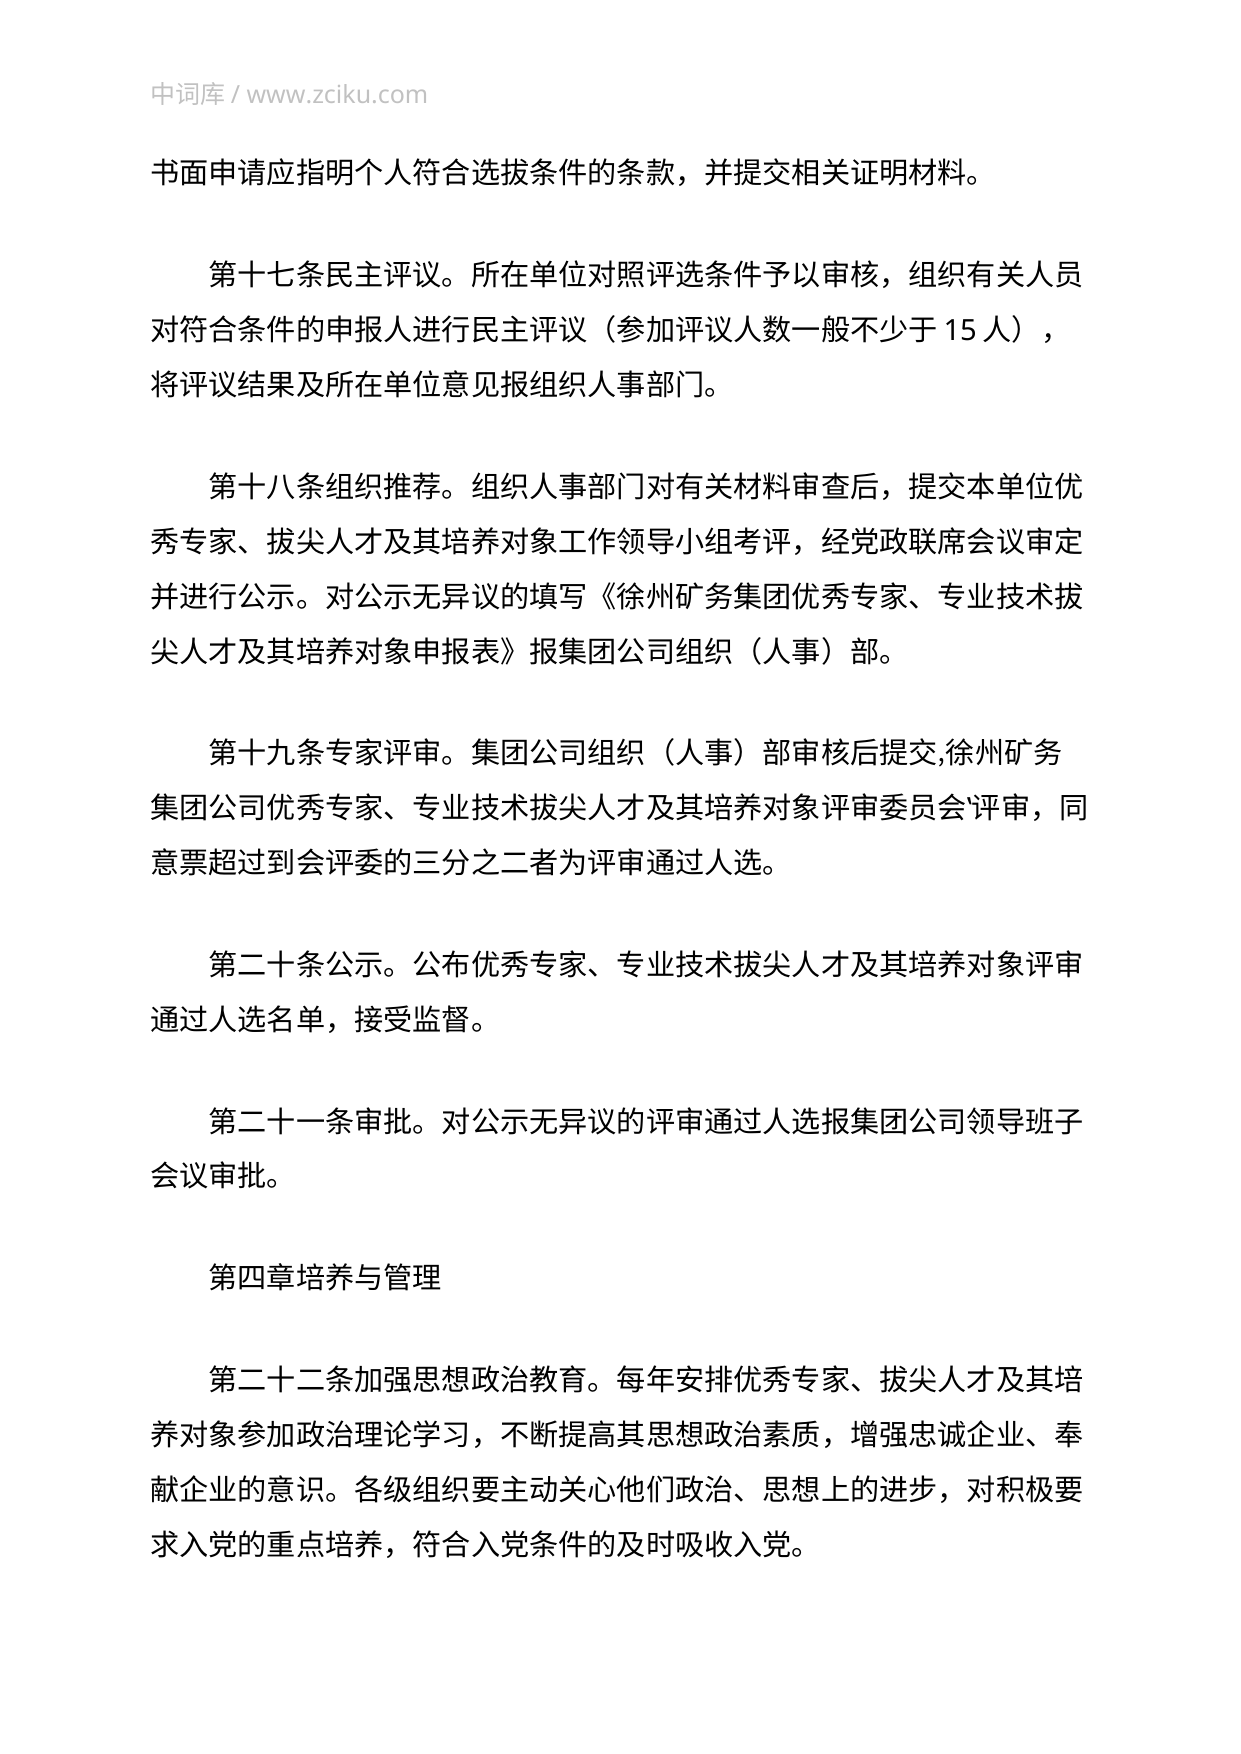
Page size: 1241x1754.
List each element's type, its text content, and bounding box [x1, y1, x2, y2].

text 第十八条组织推荐。组织人事部门对有关材料审查后，提交本单位优秀专家、拔尖人才及其培养对象工作领导小组考评，经党政联席会议审定并进行公示。对公示无异议的填写《徐州矿务集团优秀专家、专业技术拔尖人才及其培养对象申报表》报集团公司组织（人事）部。 [150, 463, 1090, 670]
text 第四章培养与管理 [150, 1255, 1090, 1297]
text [150, 150, 1090, 192]
text 第二十一条审批。对公示无异议的评审通过人选报集团公司领导班子会议审批。 [150, 1098, 1090, 1195]
text 第十九条专家评审。集团公司组织（人事）部审核后提交‚徐州矿务集团公司优秀专家、专业技术拔尖人才及其培养对象评审委员会‛评审，同意票超过到会评委的三分之二者为评审通过人选。 [150, 730, 1090, 882]
text 第二十二条加强思想政治教育。每年安排优秀专家、拔尖人才及其培养对象参加政治理论学习，不断提高其思想政治素质，增强忠诚企业、奉献企业的意识。各级组织要主动关心他们政治、思想上的进步，对积极要求入党的重点培养，符合入党条件的及时吸收入党。 [150, 1357, 1090, 1563]
text 第十七条民主评议。所在单位对照评选条件予以审核，组织有关人员对符合条件的申报人进行民主评议（参加评议人数一般不少于15人），将评议结果及所在单位意见报组织人事部门。 [150, 252, 1090, 404]
text 第二十条公示。公布优秀专家、专业技术拔尖人才及其培养对象评审通过人选名单，接受监督。 [150, 941, 1090, 1039]
